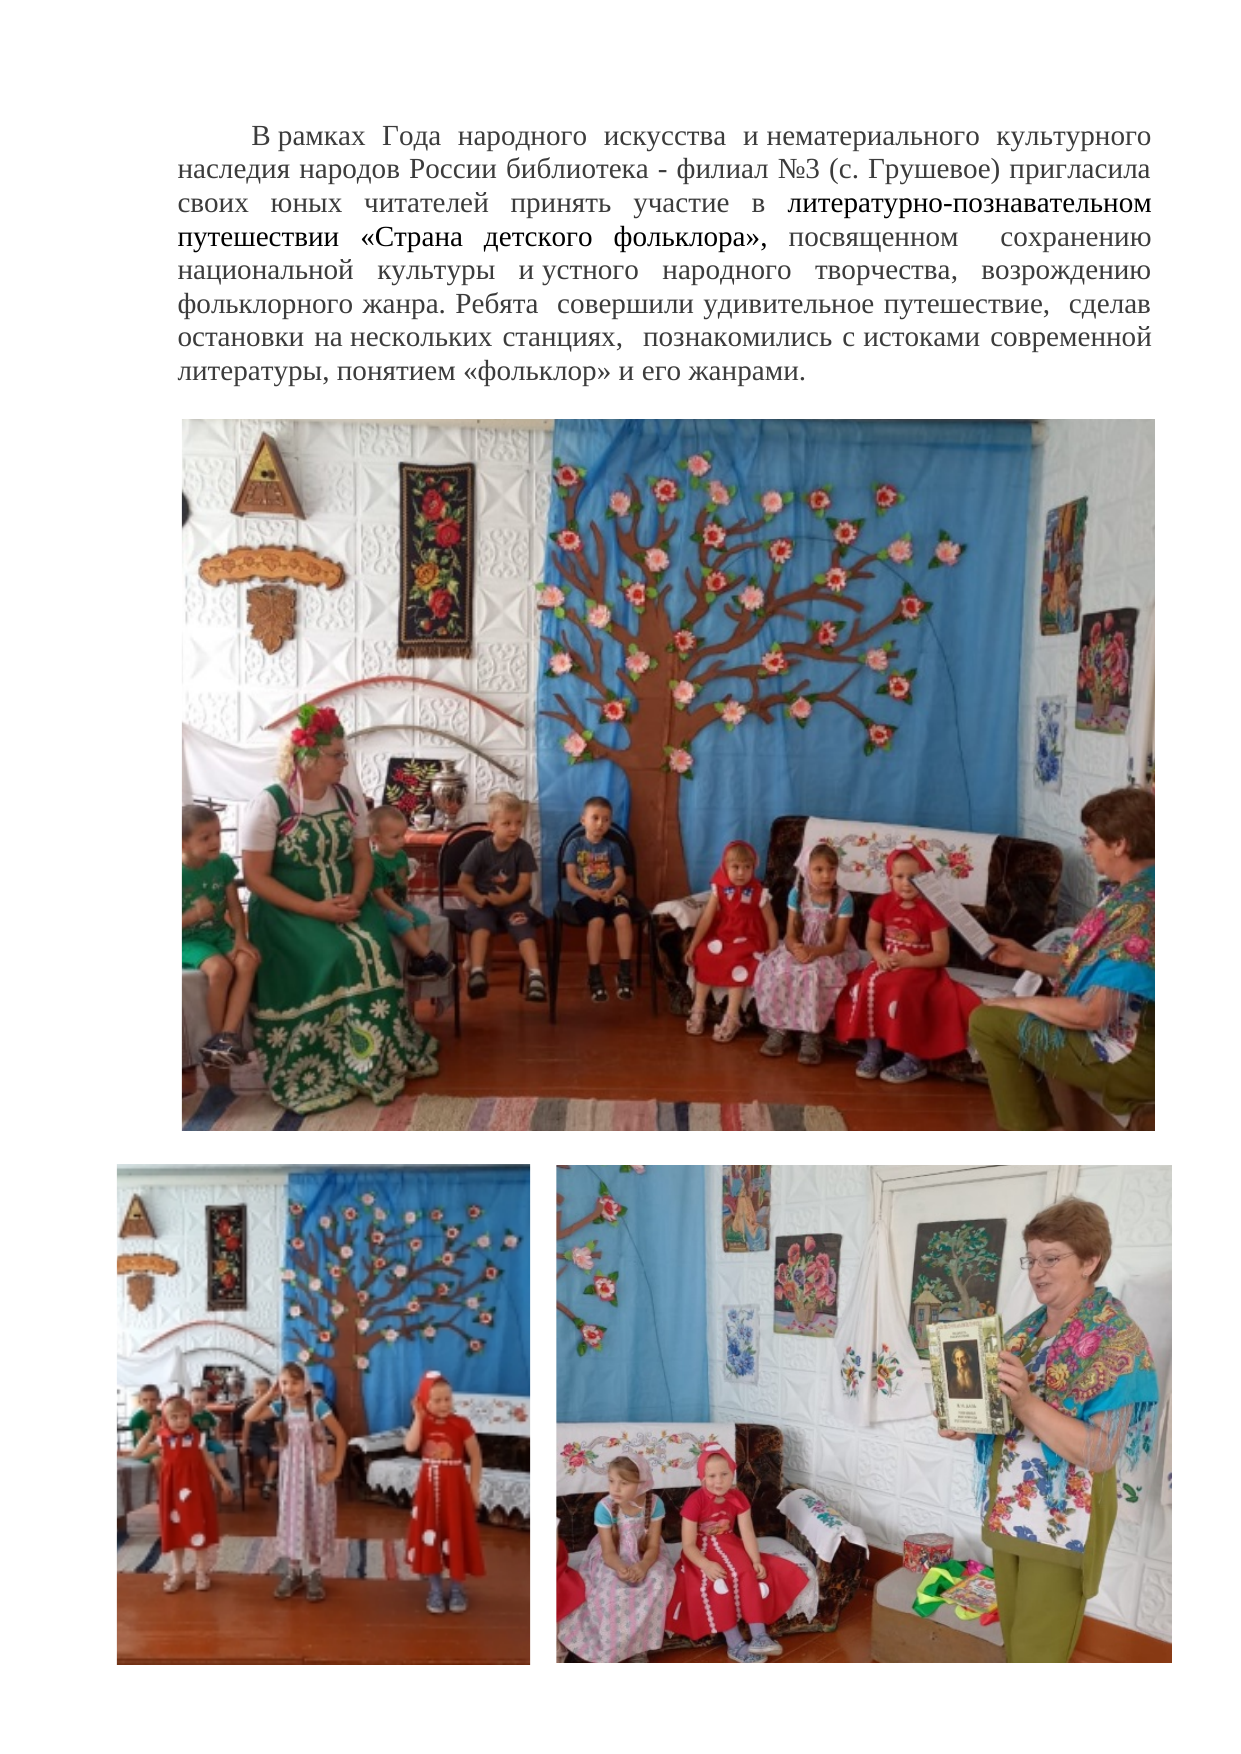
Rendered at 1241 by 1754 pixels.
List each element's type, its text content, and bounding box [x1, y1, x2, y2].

picture [556, 1165, 1172, 1663]
text В рамках Года народного искусства и нематериального культурного наследия народов России библиотека - филиал №3 (с. Грушевое) пригласила своих юных читателей принять участие в литературно-познавательном путешествии «Страна детского фольклора», посвященном сохранению национальной культуры и устного народного творчества, возрождению фольклорного жанра. Ребята совершили удивительное путешествие, сделав остановки на нескольких станциях, познакомились с истоками современной литературы, понятием «фольклор» и его жанрами. [177, 118, 1152, 386]
picture [181, 419, 1155, 1131]
picture [116, 1164, 530, 1665]
